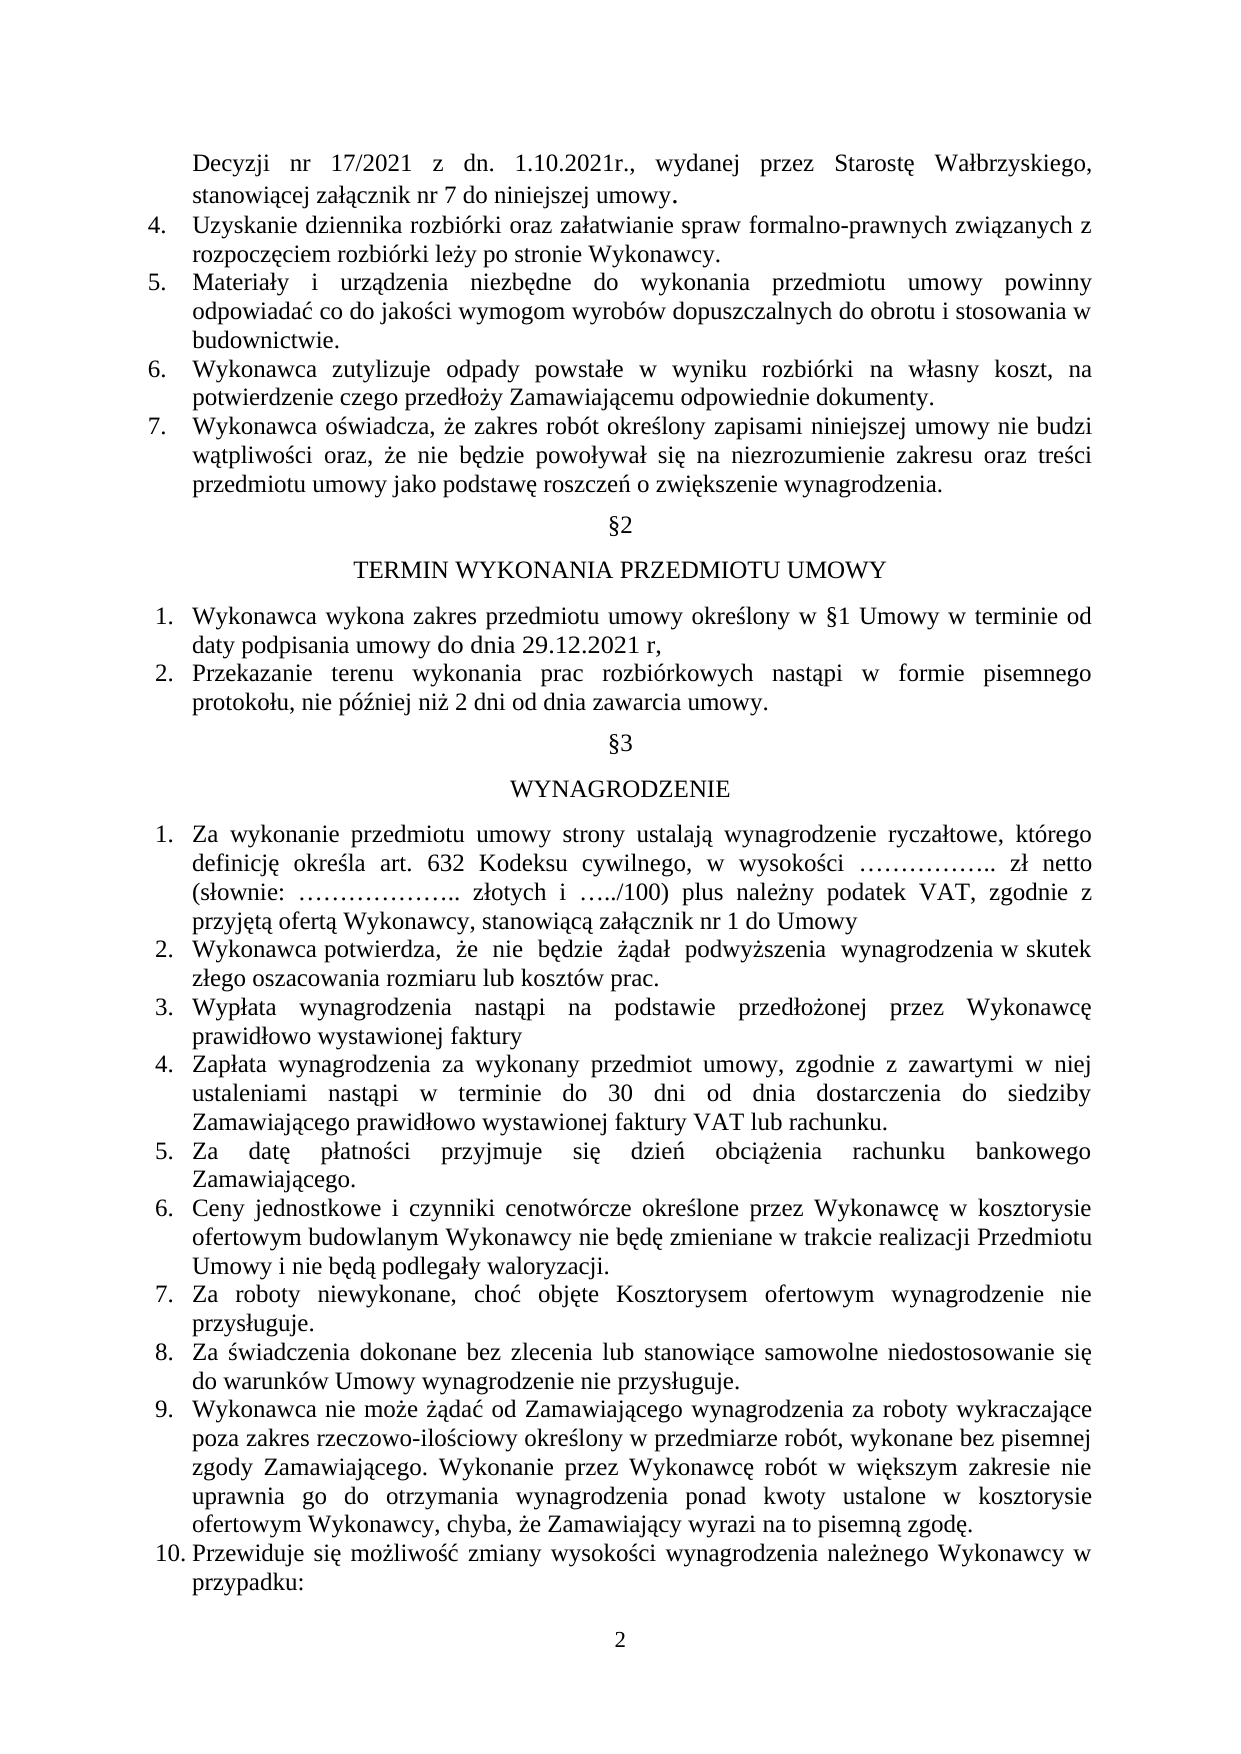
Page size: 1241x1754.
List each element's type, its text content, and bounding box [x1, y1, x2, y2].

list Ceny jednostkowe i czynniki cenotwórcze określone przez Wykonawcę w kosztorysie ofertowym budowlanym Wykonawcy nie będę zmieniane w trakcie realizacji Przedmiotu Umowy i nie będą podlegały waloryzacji. [155, 1193, 1093, 1279]
text §2 [148, 510, 1093, 539]
text §3 [148, 728, 1093, 757]
list Wykonawca oświadcza, że zakres robót określony zapisami niniejszej umowy nie budzi wątpliwości oraz, że nie będzie powoływał się na niezrozumienie zakresu oraz treści przedmiotu umowy jako podstawę roszczeń o zwiększenie wynagrodzenia. [148, 411, 1093, 497]
list Wykonawca potwierdza, że nie będzie żądał podwyższenia wynagrodzenia w skutek złego oszacowania rozmiaru lub kosztów prac. [155, 934, 1093, 992]
list Za świadczenia dokonane bez zlecenia lub stanowiące samowolne niedostosowanie się do warunków Umowy wynagrodzenie nie przysługuje. [155, 1337, 1093, 1394]
list Zapłata wynagrodzenia za wykonany przedmiot umowy, zgodnie z zawartymi w niej ustaleniami nastąpi w terminie do 30 dni od dnia dostarczenia do siedziby Zamawiającego prawidłowo wystawionej faktury VAT lub rachunku. [155, 1049, 1093, 1136]
list Wypłata wynagrodzenia nastąpi na podstawie przedłożonej przez Wykonawcę prawidłowo wystawionej faktury [155, 992, 1093, 1049]
list Materiały i urządzenia niezbędne do wykonania przedmiotu umowy powinny odpowiadać co do jakości wymogom wyrobów dopuszczalnych do obrotu i stosowania w budownictwie. [148, 267, 1093, 354]
text TERMIN WYKONANIA PRZEDMIOTU UMOWY [148, 555, 1093, 584]
list Za datę płatności przyjmuje się dzień obciążenia rachunku bankowego Zamawiającego. [155, 1136, 1093, 1193]
list Przekazanie terenu wykonania prac rozbiórkowych nastąpi w formie pisemnego protokołu, nie później niż 2 dni od dnia zawarcia umowy. [155, 658, 1093, 716]
list Wykonawca zutylizuje odpady powstałe w wyniku rozbiórki na własny koszt, na potwierdzenie czego przedłoży Zamawiającemu odpowiednie dokumenty. [148, 354, 1093, 411]
list Za roboty niewykonane, choć objęte Kosztorysem ofertowym wynagrodzenie nie przysługuje. [155, 1279, 1093, 1337]
list Przewiduje się możliwość zmiany wysokości wynagrodzenia należnego Wykonawcy w przypadku: [155, 1538, 1093, 1596]
list Wykonawca nie może żądać od Zamawiającego wynagrodzenia za roboty wykraczające poza zakres rzeczowo-ilościowy określony w przedmiarze robót, wykonane bez pisemnej zgody Zamawiającego. Wykonanie przez Wykonawcę robót w większym zakresie nie uprawnia go do otrzymania wynagrodzenia ponad kwoty ustalone w kosztorysie ofertowym Wykonawcy, chyba, że Zamawiający wyrazi na to pisemną zgodę. [155, 1394, 1093, 1538]
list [148, 148, 1093, 210]
list Za wykonanie przedmiotu umowy strony ustalają wynagrodzenie ryczałtowe, którego definicję określa art. 632 Kodeksu cywilnego, w wysokości …………….. zł netto (słownie: ……………….. złotych i …../100) plus należny podatek VAT, zgodnie z przyjętą ofertą Wykonawcy, stanowiącą załącznik nr 1 do Umowy [155, 819, 1093, 934]
list Uzyskanie dziennika rozbiórki oraz załatwianie spraw formalno-prawnych związanych z rozpoczęciem rozbiórki leży po stronie Wykonawcy. [148, 210, 1093, 267]
list Wykonawca wykona zakres przedmiotu umowy określony w §1 Umowy w terminie od daty podpisania umowy do dnia 29.12.2021 r, [155, 601, 1093, 658]
text WYNAGRODZENIE [148, 774, 1093, 803]
